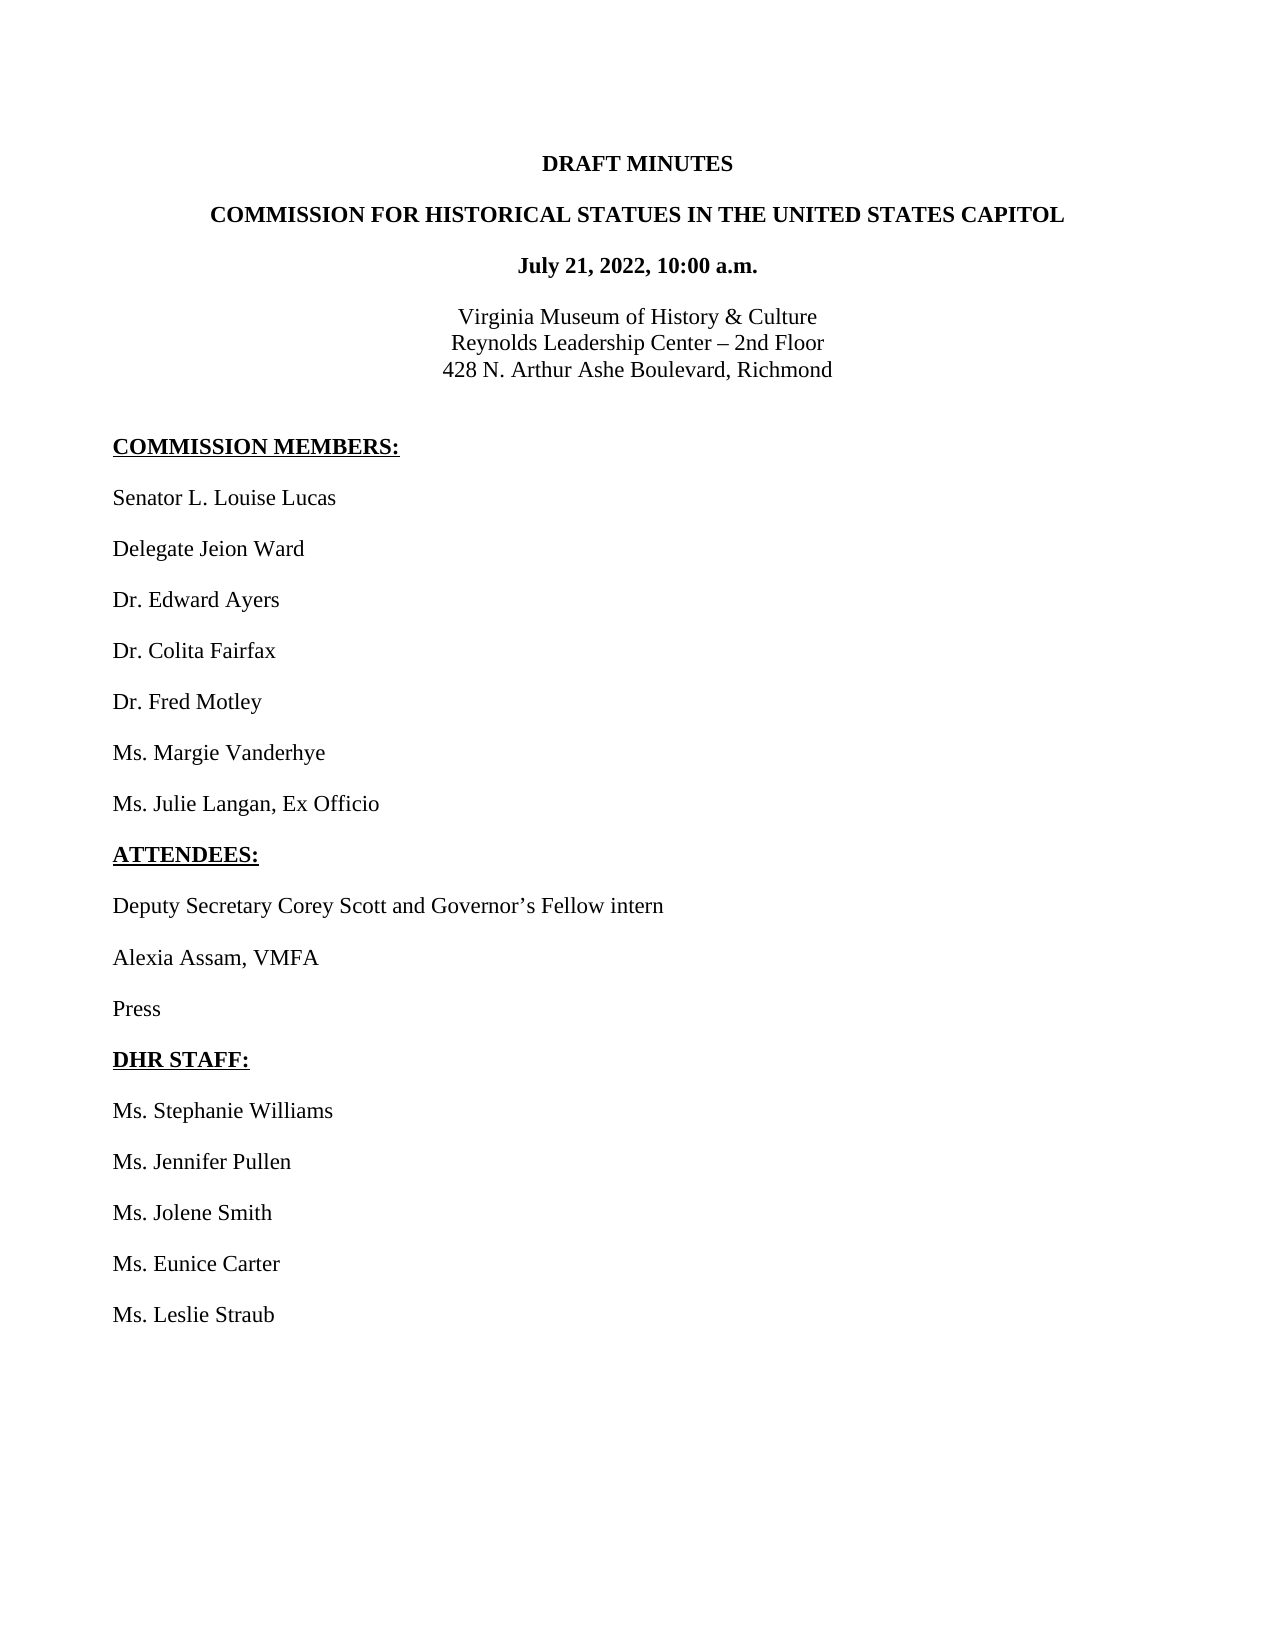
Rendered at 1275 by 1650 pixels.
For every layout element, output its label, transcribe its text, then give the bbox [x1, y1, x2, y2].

text Ms. Stephanie Williams [112, 1097, 1162, 1123]
text Alexia Assam, VMFA [112, 944, 1162, 970]
text July 21, 2022, 10:00 a.m. [112, 252, 1162, 278]
text Virginia Museum of History & Culture [112, 303, 1162, 329]
text ATTENDEES: [112, 842, 1162, 868]
text Senator L. Louise Lucas [112, 484, 1162, 511]
text Dr. Colita Fairfax [112, 637, 1162, 664]
text 428 N. Arthur Ashe Boulevard, Richmond [112, 356, 1162, 382]
text DRAFT MINUTES [112, 150, 1162, 176]
text Ms. Margie Vanderhye [112, 739, 1162, 766]
text Press [112, 995, 1162, 1021]
text Ms. Leslie Straub [112, 1301, 1162, 1327]
text Ms. Julie Langan, Ex Officio [112, 791, 1162, 817]
text Ms. Eunice Carter [112, 1250, 1162, 1276]
text Dr. Edward Ayers [112, 586, 1162, 613]
text Deputy Secretary Corey Scott and Governor’s Fellow intern [112, 893, 1162, 919]
text COMMISSION FOR HISTORICAL STATUES IN THE UNITED STATES CAPITOL [112, 201, 1162, 227]
text DHR STAFF: [112, 1046, 1162, 1072]
text COMMISSION MEMBERS: [112, 433, 1162, 459]
text Ms. Jolene Smith [112, 1199, 1162, 1225]
text Dr. Fred Motley [112, 688, 1162, 715]
text Reynolds Leadership Center – 2nd Floor [112, 329, 1162, 356]
text Ms. Jennifer Pullen [112, 1148, 1162, 1174]
text Delegate Jeion Ward [112, 535, 1162, 562]
